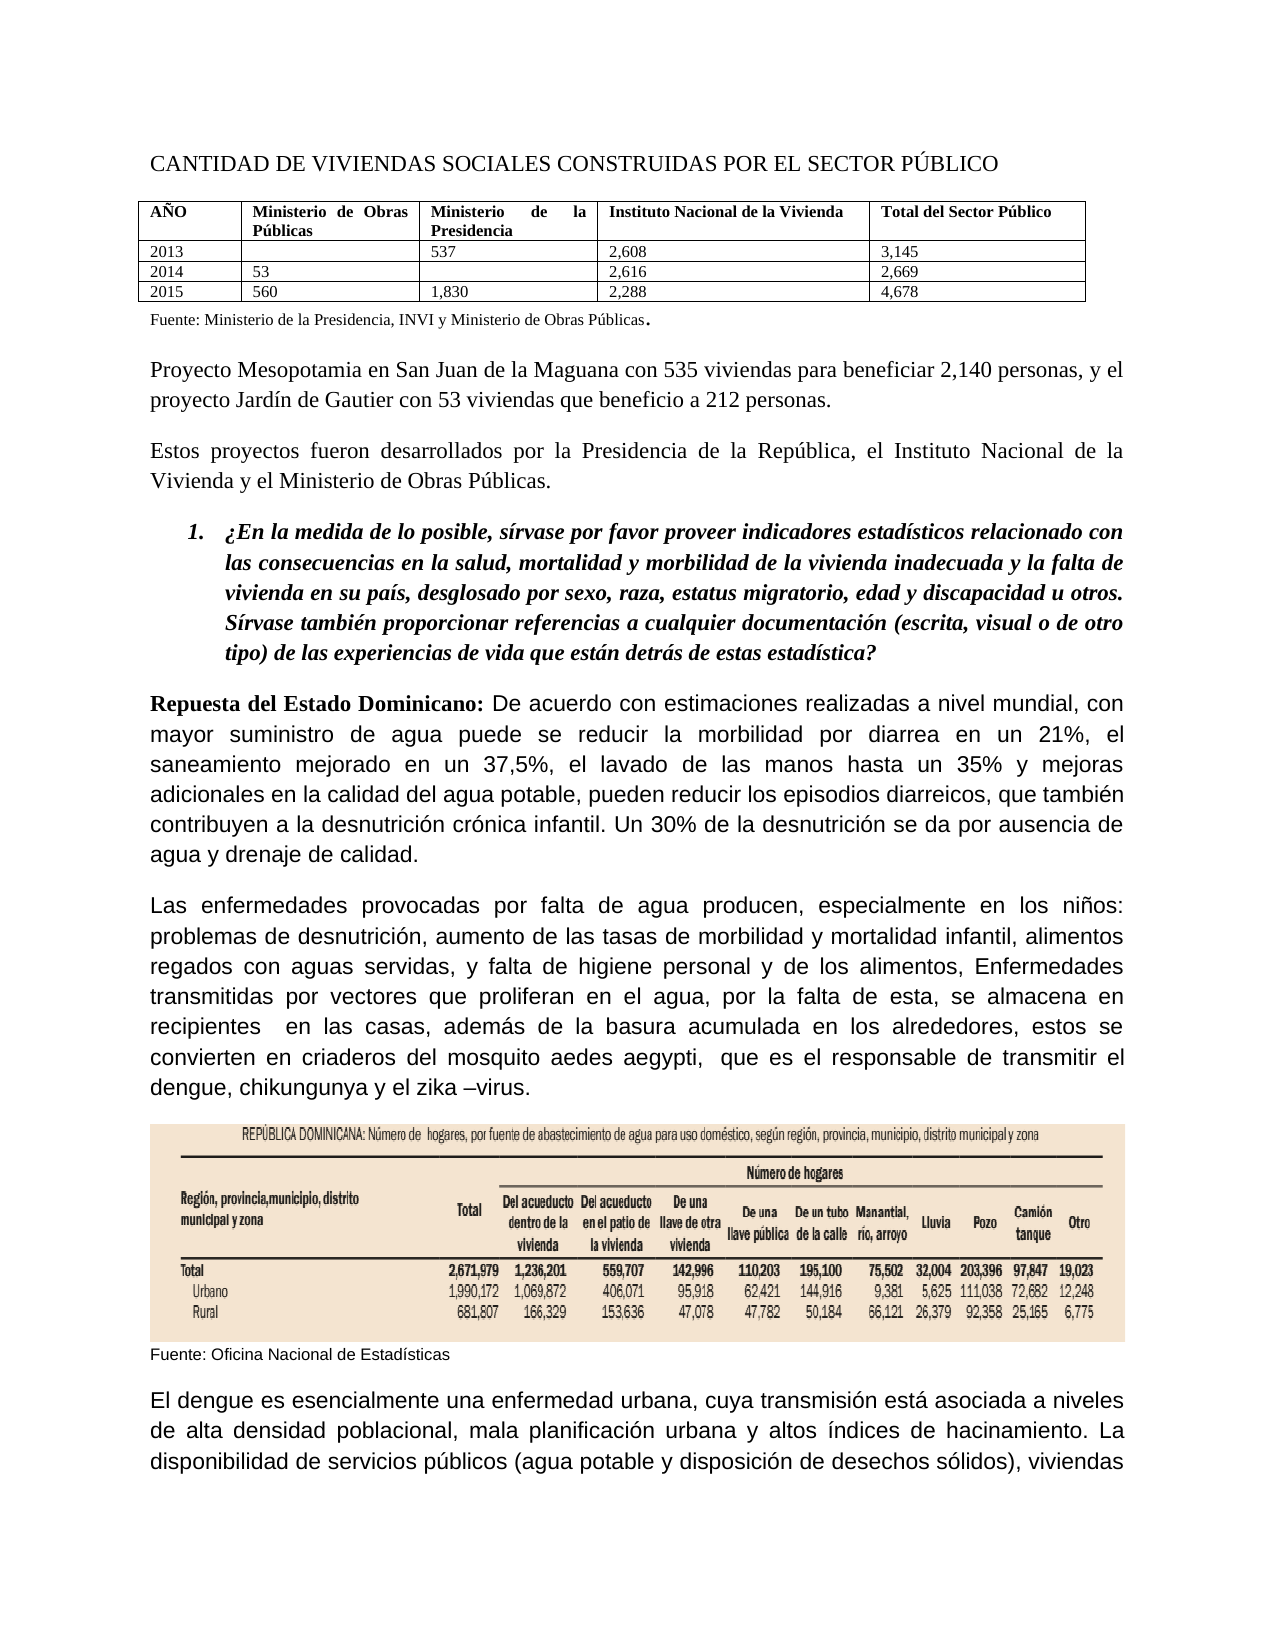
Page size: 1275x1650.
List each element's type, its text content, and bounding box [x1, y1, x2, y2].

table_header Total del Sector Público [870, 202, 1085, 240]
table_cell 537 [420, 241, 597, 261]
text Estos proyectos fueron desarrollados por la Presidencia de la República, el Instituto Nacional de la Vivienda y el Ministerio de Obras Públicas. [150, 437, 1125, 494]
table_cell 1,830 [420, 282, 597, 301]
text Fuente: Ministerio de la Presidencia, INVI y Ministerio de Obras Públicas. [150, 302, 1125, 331]
table_cell 2,288 [598, 282, 869, 301]
text Proyecto Mesopotamia en San Juan de la Maguana con 535 viviendas para beneficiar 2,140 personas, y el proyecto Jardín de Gautier con 53 viviendas que beneficio a 212 personas. [150, 356, 1125, 412]
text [150, 1387, 1125, 1474]
list ¿En la medida de lo posible, sírvase por favor proveer indicadores estadísticos relacionado con las consecuencias en la salud, mortalidad y morbilidad de la vivienda inadecuada y la falta de vivienda en su país, desglosado por sexo, raza, estatus migratorio, edad y discapacidad u otros. Sírvase también proporcionar referencias a cualquier documentación (escrita, visual o de otro tipo) de las experiencias de vida que están detrás de estas estadística? [187, 518, 1125, 666]
table_cell 4,678 [870, 282, 1085, 301]
table_header Ministerio de la Presidencia [420, 202, 597, 240]
table_cell 2,608 [598, 241, 869, 261]
table_cell 53 [242, 262, 419, 281]
text Fuente: Oficina Nacional de Estadísticas [150, 1342, 1125, 1363]
table_cell [242, 241, 419, 261]
text Repuesta del Estado Dominicano: De acuerdo con estimaciones realizadas a nivel mundial, con mayor suministro de agua puede se reducir la morbilidad por diarrea en un 21%, el saneamiento mejorado en un 37,5%, el lavado de las manos hasta un 35% y mejoras adicionales en la calidad del agua potable, pueden reducir los episodios diarreicos, que también contribuyen a la desnutrición crónica infantil. Un 30% de la desnutrición se da por ausencia de agua y drenaje de calidad. [150, 690, 1125, 868]
table_cell 3,145 [870, 241, 1085, 261]
table_header Instituto Nacional de la Vivienda [598, 202, 869, 240]
table_cell 2015 [139, 282, 241, 301]
table_cell [420, 262, 597, 281]
table_header Ministerio de Obras Públicas [242, 202, 419, 240]
table_cell 560 [242, 282, 419, 301]
table_cell 2,669 [870, 262, 1085, 281]
table_cell 2014 [139, 262, 241, 281]
table_header AÑO [139, 202, 241, 240]
table_cell 2013 [139, 241, 241, 261]
table_cell 2,616 [598, 262, 869, 281]
text Las enfermedades provocadas por falta de agua producen, especialmente en los niños: problemas de desnutrición, aumento de las tasas de morbilidad y mortalidad infantil, alimentos regados con aguas servidas, y falta de higiene personal y de los alimentos, Enfermedades transmitidas por vectores que proliferan en el agua, por la falta de esta, se almacena en recipientes en las casas, además de la basura acumulada en los alrededores, estos se convierten en criaderos del mosquito aedes aegypti, que es el responsable de transmitir el dengue, chikungunya y el zika –virus. [150, 892, 1125, 1100]
text CANTIDAD DE VIVIENDAS SOCIALES CONSTRUIDAS POR EL SECTOR PÚBLICO [150, 150, 1125, 176]
